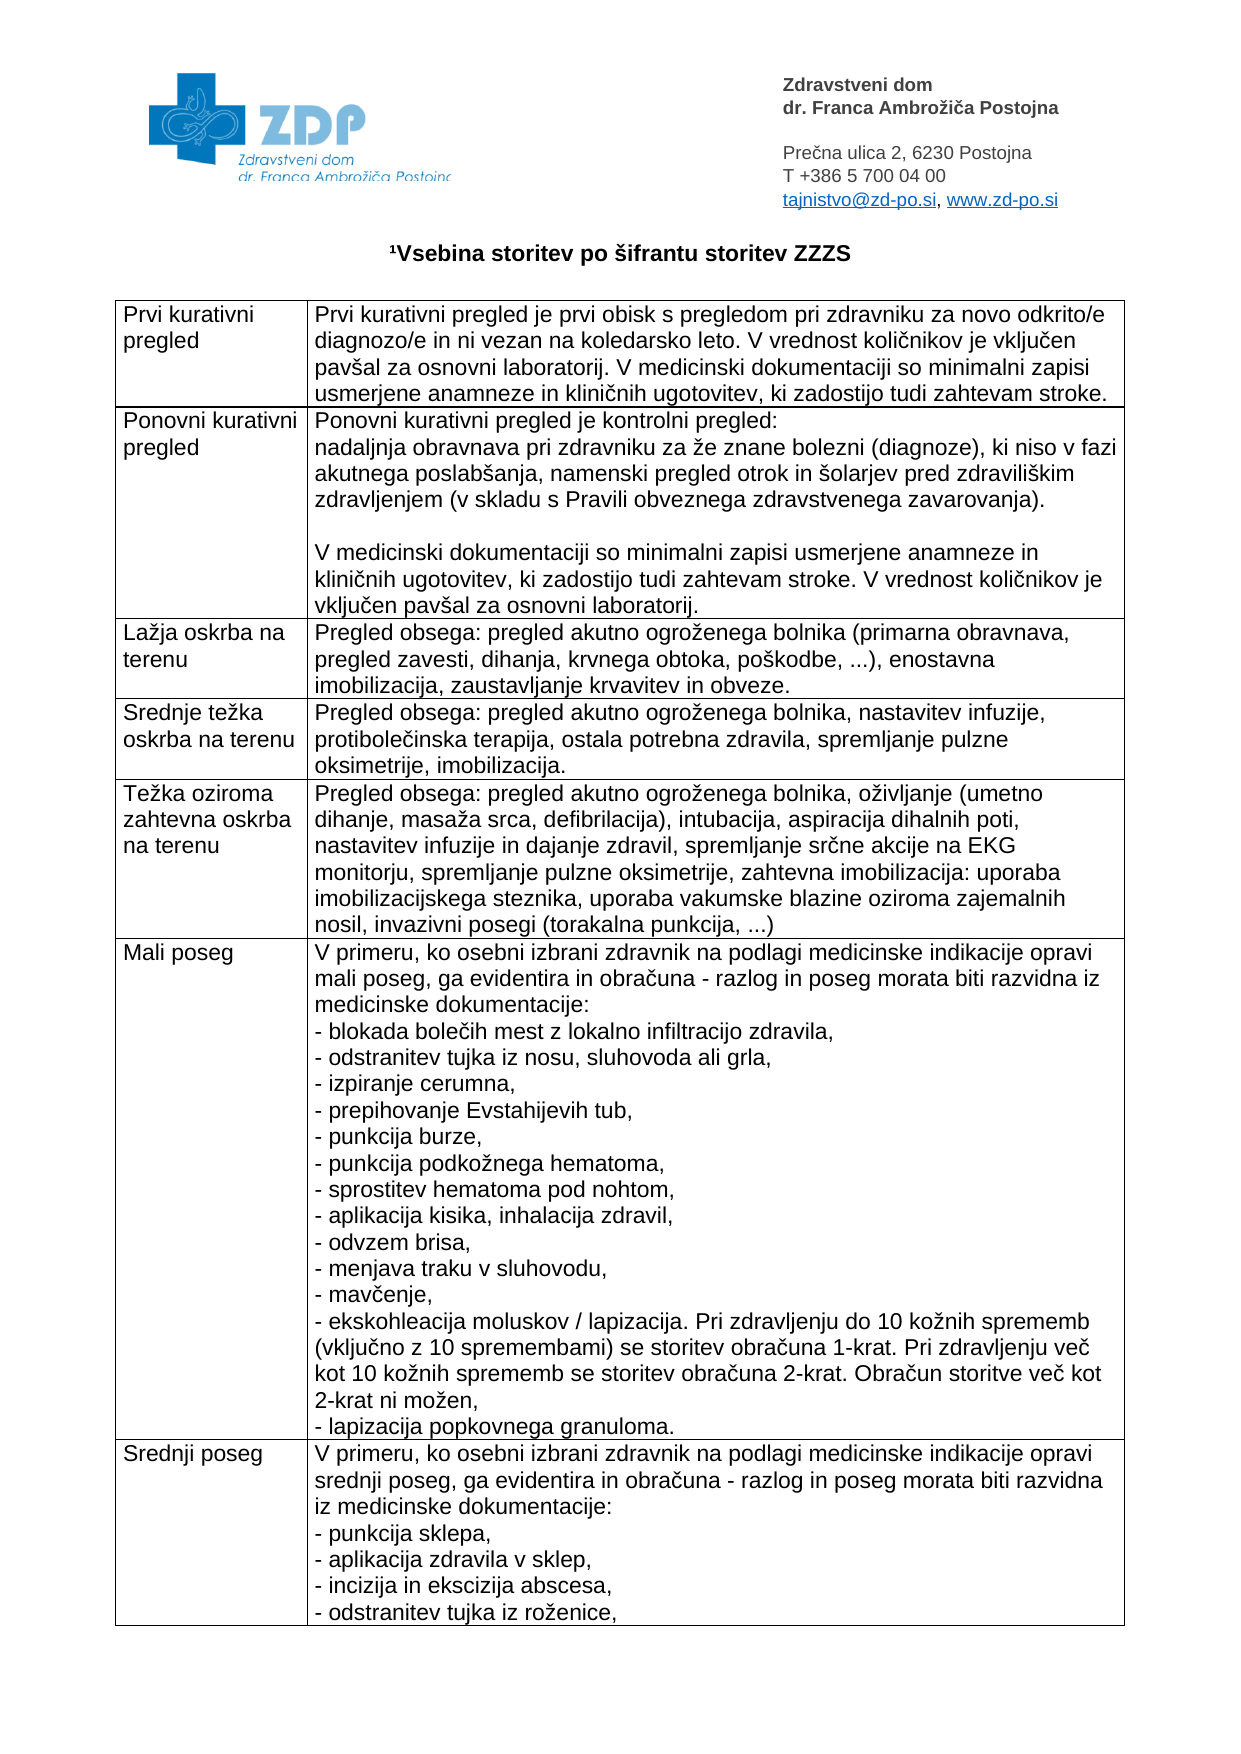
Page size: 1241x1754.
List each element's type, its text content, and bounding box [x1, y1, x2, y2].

table_cell Ponovni kurativni pregled [116, 408, 307, 618]
table_cell Pregled obsega: pregled akutno ogroženega bolnika, oživljanje (umetno dihanje, masaža srca, defibrilacija), intubacija, aspiracija dihalnih poti, nastavitev infuzije in dajanje zdravil, spremljanje srčne akcije na EKG monitorju, spremljanje pulzne oksimetrije, zahtevna imobilizacija: uporaba imobilizacijskega steznika, uporaba vakumske blazine oziroma zajemalnih nosil, invazivni posegi (torakalna punkcija, ...) [308, 780, 1124, 938]
table_header Prvi kurativni pregled [116, 301, 307, 406]
table_cell Ponovni kurativni pregled je kontrolni pregled: nadaljnja obravnava pri zdravniku za že znane bolezni (diagnoze), ki niso v fazi akutnega poslabšanja, namenski pregled otrok in šolarjev pred zdraviliškim zdravljenjem (v skladu s Pravili obveznega zdravstvenega zavarovanja). V medicinski dokumentaciji so minimalni zapisi usmerjene anamneze in kliničnih ugotovitev, ki zadostijo tudi zahtevam stroke. V vrednost količnikov je vključen pavšal za osnovni laboratorij. [308, 408, 1124, 618]
table_cell Pregled obsega: pregled akutno ogroženega bolnika (primarna obravnava, pregled zavesti, dihanja, krvnega obtoka, poškodbe, ...), enostavna imobilizacija, zaustavljanje krvavitev in obveze. [308, 619, 1124, 698]
table_header Prvi kurativni pregled je prvi obisk s pregledom pri zdravniku za novo odkrito/e diagnozo/e in ni vezan na koledarsko leto. V vrednost količnikov je vključen pavšal za osnovni laboratorij. V medicinski dokumentaciji so minimalni zapisi usmerjene anamneze in kliničnih ugotovitev, ki zadostijo tudi zahtevam stroke. [308, 301, 1124, 406]
table_cell Srednji poseg [116, 1440, 307, 1625]
table_cell Pregled obsega: pregled akutno ogroženega bolnika, nastavitev infuzije, protibolečinska terapija, ostala potrebna zdravila, spremljanje pulzne oksimetrije, imobilizacija. [308, 699, 1124, 778]
text ¹Vsebina storitev po šifrantu storitev ZZZS [148, 239, 1092, 266]
table_cell Težka oziroma zahtevna oskrba na terenu [116, 780, 307, 938]
table_cell V primeru, ko osebni izbrani zdravnik na podlagi medicinske indikacije opravi mali poseg, ga evidentira in obračuna - razlog in poseg morata biti razvidna iz medicinske dokumentacije: - blokada bolečih mest z lokalno infiltracijo zdravila, - odstranitev tujka iz nosu, sluhovoda ali grla, - izpiranje cerumna, - prepihovanje Evstahijevih tub, - punkcija burze, - punkcija podkožnega hematoma, - sprostitev hematoma pod nohtom, - aplikacija kisika, inhalacija zdravil, - odvzem brisa, - menjava traku v sluhovodu, - mavčenje, - ekskohleacija moluskov / lapizacija. Pri zdravljenju do 10 kožnih sprememb (vključno z 10 spremembami) se storitev obračuna 1-krat. Pri zdravljenju več kot 10 kožnih sprememb se storitev obračuna 2-krat. Obračun storitve več kot 2-krat ni možen, - lapizacija popkovnega granuloma. [308, 939, 1124, 1439]
table_cell Lažja oskrba na terenu [116, 619, 307, 698]
table_cell Mali poseg [116, 939, 307, 1439]
table_cell Srednje težka oskrba na terenu [116, 699, 307, 778]
picture [147, 73, 451, 181]
